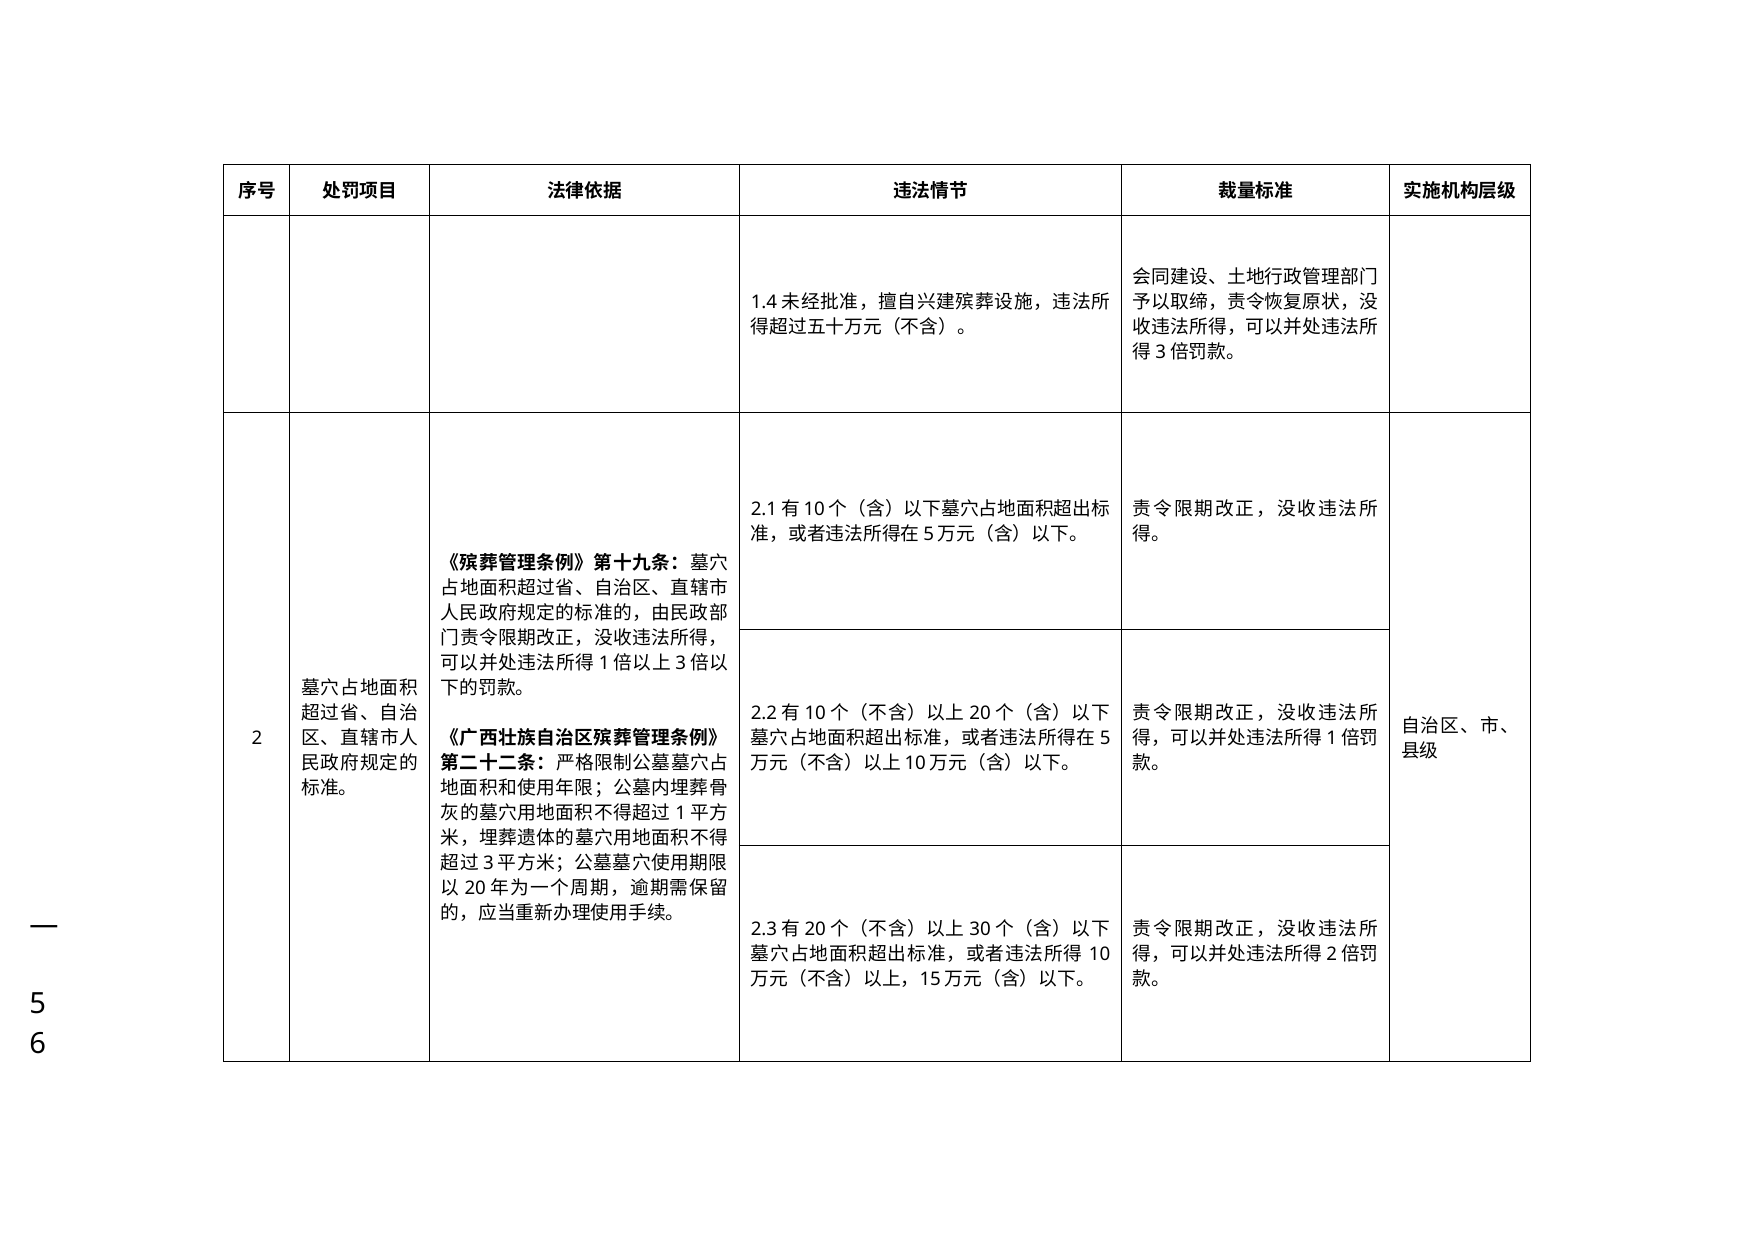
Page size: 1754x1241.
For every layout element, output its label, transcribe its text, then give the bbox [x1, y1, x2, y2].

table_cell 《殡葬管理条例》第十九条：墓穴占地面积超过省、自治区、直辖市人民政府规定的标准的，由民政部门责令限期改正，没收违法所得，可以并处违法所得1倍以上3倍以下的罚款。 《广西壮族自治区殡葬管理条例》第二十二条：严格限制公墓墓穴占地面积和使用年限；公墓内埋葬骨灰的墓穴用地面积不得超过1平方米，埋葬遗体的墓穴用地面积不得超过3平方米；公墓墓穴使用期限以20年为一个周期，逾期需保留的，应当重新办理使用手续。 [430, 413, 739, 1061]
table_cell 责令限期改正，没收违法所得，可以并处违法所得2倍罚款。 [1122, 846, 1389, 1061]
table_cell 2 [224, 413, 289, 1061]
table_cell 2.3有20个（不含）以上30个（含）以下墓穴占地面积超出标准，或者违法所得10万元（不含）以上，15万元（含）以下。 [740, 846, 1121, 1061]
table_header 法律依据 [430, 165, 739, 214]
table_cell 1.4未经批准，擅自兴建殡葬设施，违法所得超过五十万元（不含）。 [740, 216, 1121, 412]
table_header 实施机构层级 [1390, 165, 1530, 214]
table_cell 责令限期改正，没收违法所得，可以并处违法所得1倍罚款。 [1122, 630, 1389, 844]
table_cell 责令限期改正，没收违法所得。 [1122, 413, 1389, 628]
table_header 裁量标准 [1122, 165, 1389, 214]
table_header 违法情节 [740, 165, 1121, 214]
table_cell 墓穴占地面积超过省、自治区、直辖市人民政府规定的标准。 [290, 413, 429, 1061]
table_cell 2.2有10个（不含）以上20个（含）以下墓穴占地面积超出标准，或者违法所得在5万元（不含）以上10万元（含）以下。 [740, 630, 1121, 844]
table_header 序号 [224, 165, 289, 214]
table_header 处罚项目 [290, 165, 429, 214]
table_cell 2.1有10个（含）以下墓穴占地面积超出标准，或者违法所得在5万元（含）以下。 [740, 413, 1121, 628]
table_cell 会同建设、土地行政管理部门予以取缔，责令恢复原状，没收违法所得，可以并处违法所得3倍罚款。 [1122, 216, 1389, 412]
table_cell 自治区、市、县级 [1390, 413, 1530, 1061]
